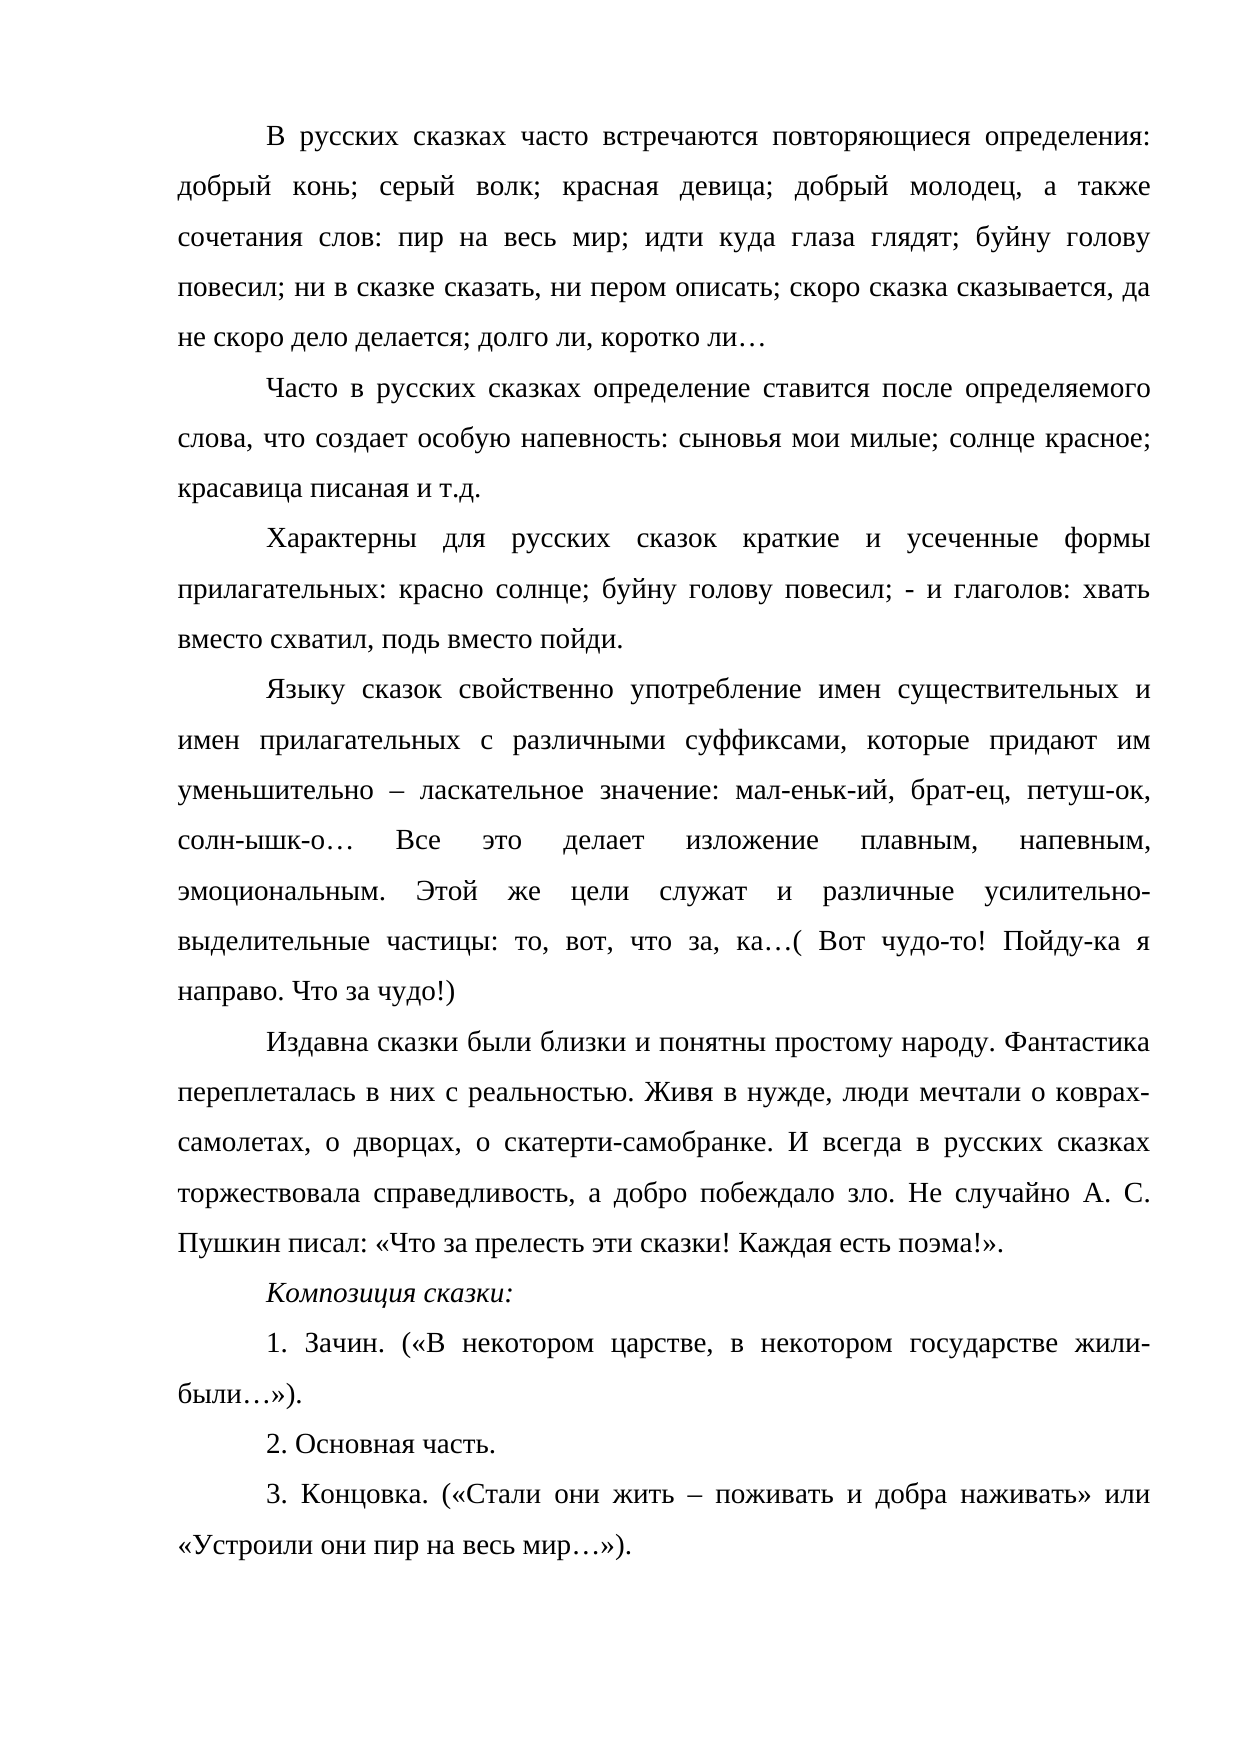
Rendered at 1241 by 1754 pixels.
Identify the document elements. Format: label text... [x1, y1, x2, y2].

text Характерны для русских сказок краткие и усеченные формы прилагательных: красно солнце; буйну голову повесил; - и глаголов: хвать вместо схватил, подь вместо пойди. [177, 521, 1152, 655]
text В русских сказках часто встречаются повторяющиеся определения: добрый конь; серый волк; красная девица; добрый молодец, а также сочетания слов: пир на весь мир; идти куда глаза глядят; буйну голову повесил; ни в сказке сказать, ни пером описать; скоро сказка сказывается, да не скоро дело делается; долго ли, коротко ли… [177, 118, 1152, 353]
text 1. Зачин. («В некотором царстве, в некотором государстве жили-были…»). [177, 1326, 1152, 1409]
text 3. Концовка. («Стали они жить – поживать и добра наживать» или «Устроили они пир на весь мир…»). [177, 1477, 1152, 1560]
text Композиция сказки: [177, 1275, 1152, 1309]
text 2. Основная часть. [177, 1426, 1152, 1460]
text Языку сказок свойственно употребление имен существительных и имен прилагательных с различными суффиксами, которые придают им уменьшительно – ласкательное значение: мал-еньк-ий, брат-ец, петуш-ок, солн-ышк-о… Все это делает изложение плавным, напевным, эмоциональным. Этой же цели служат и различные усилительно-выделительные частицы: то, вот, что за, ка…( Вот чудо-то! Пойду-ка я направо. Что за чудо!) [177, 672, 1152, 1007]
text Издавна сказки были близки и понятны простому народу. Фантастика переплеталась в них с реальностью. Живя в нужде, люди мечтали о коврах-самолетах, о дворцах, о скатерти-самобранке. И всегда в русских сказках торжествовала справедливость, а добро побеждало зло. Не случайно А. С. Пушкин писал: «Что за прелесть эти сказки! Каждая есть поэма!». [177, 1024, 1152, 1258]
text Часто в русских сказках определение ставится после определяемого слова, что создает особую напевность: сыновья мои милые; солнце красное; красавица писаная и т.д. [177, 370, 1152, 504]
